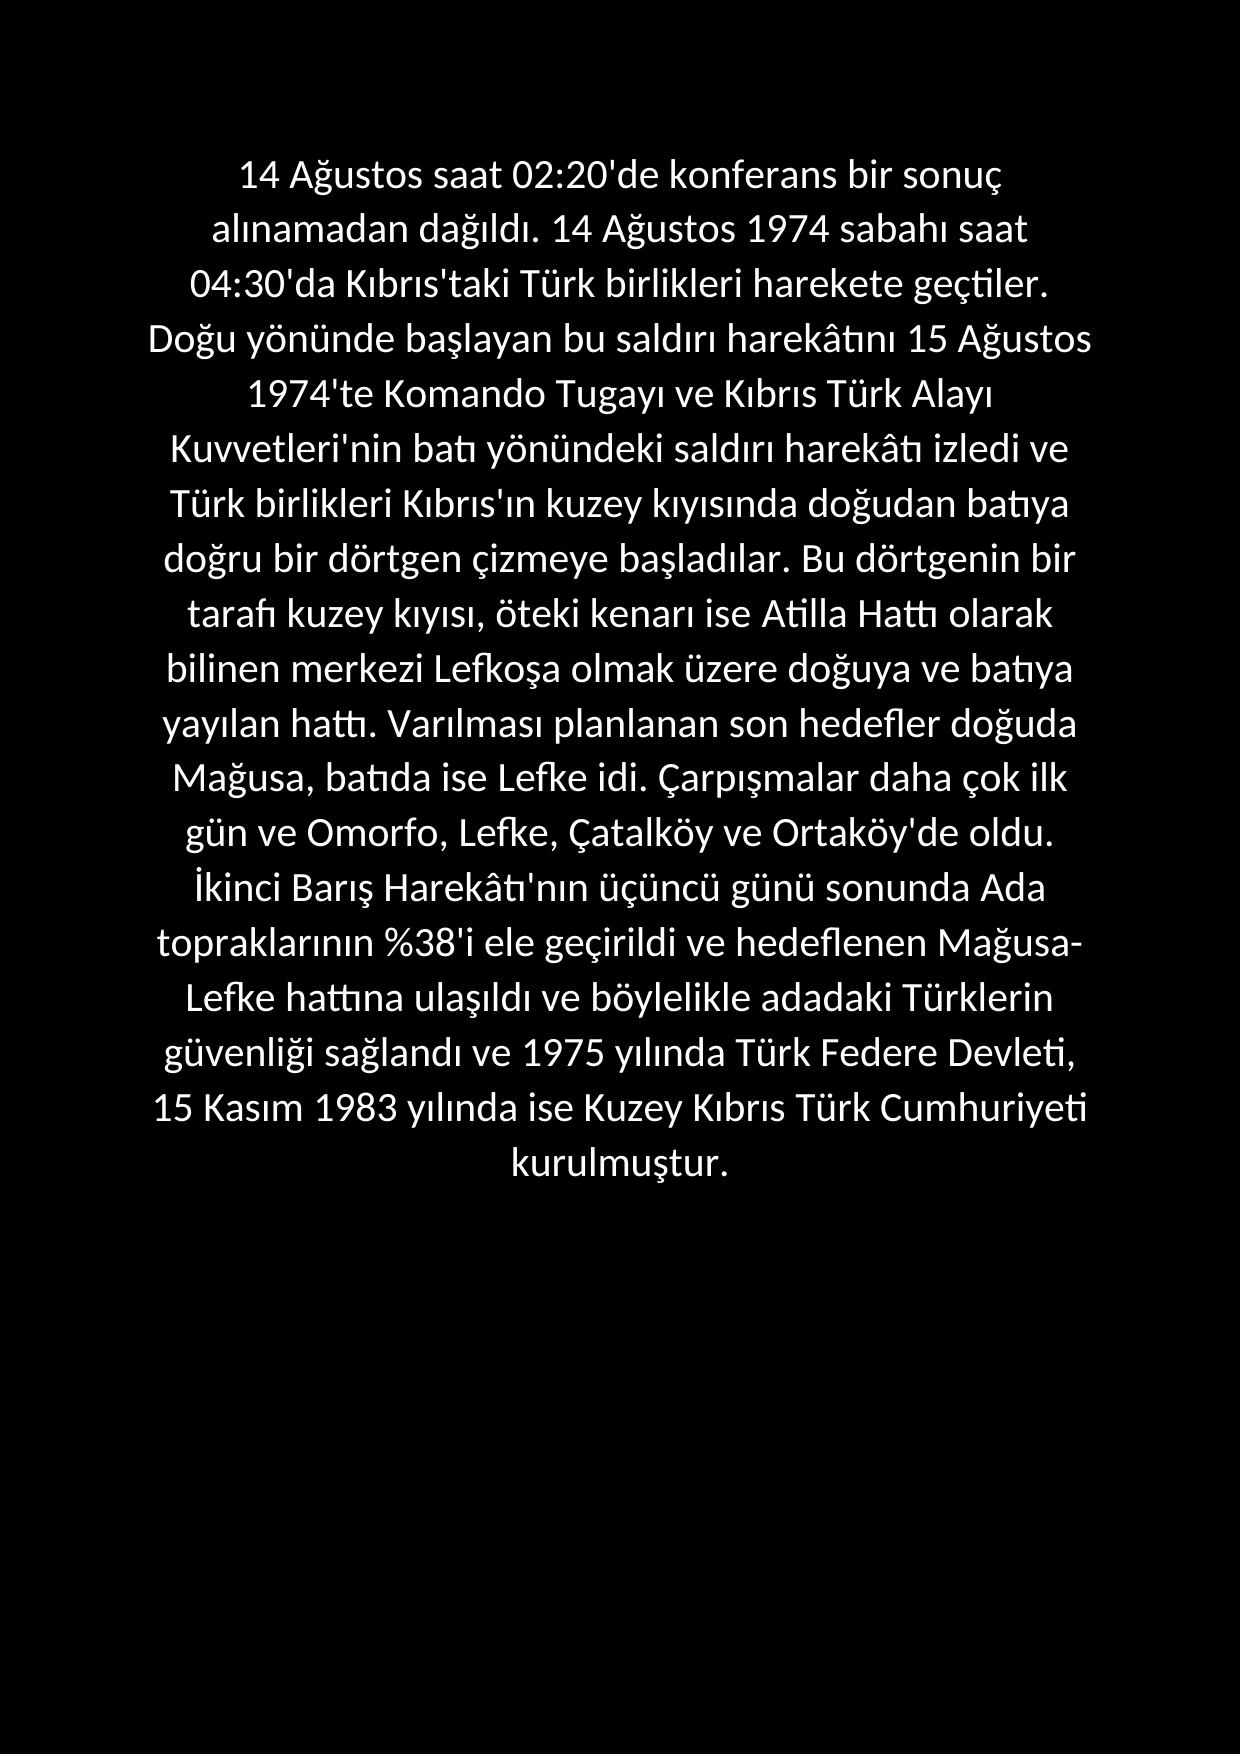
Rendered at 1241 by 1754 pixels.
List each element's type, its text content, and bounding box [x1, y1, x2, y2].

text 14 Ağustos saat 02:20'de konferans bir sonuç alınamadan dağıldı. 14 Ağustos 1974 sabahı saat 04:30'da Kıbrıs'taki Türk birlikleri harekete geçtiler. Doğu yönünde başlayan bu saldırı harekâtını 15 Ağustos 1974'te Komando Tugayı ve Kıbrıs Türk Alayı Kuvvetleri'nin batı yönündeki saldırı harekâtı izledi ve Türk birlikleri Kıbrıs'ın kuzey kıyısında doğudan batıya doğru bir dörtgen çizmeye başladılar. Bu dörtgenin bir tarafı kuzey kıyısı, öteki kenarı ise Atilla Hattı olarak bilinen merkezi Lefkoşa olmak üzere doğuya ve batıya yayılan hattı. Varılması planlanan son hedefler doğuda Mağusa, batıda ise Lefke idi. Çarpışmalar daha çok ilk gün ve Omorfo, Lefke, Çatalköy ve Ortaköy'de oldu. İkinci Barış Harekâtı'nın üçüncü günü sonunda Ada topraklarının %38'i ele geçirildi ve hedeflenen Mağusa-Lefke hattına ulaşıldı ve böylelikle adadaki Türklerin güvenliği sağlandı ve 1975 yılında Türk Federe Devleti, 15 Kasım 1983 yılında ise Kuzey Kıbrıs Türk Cumhuriyeti kurulmuştur. [148, 148, 1093, 1187]
